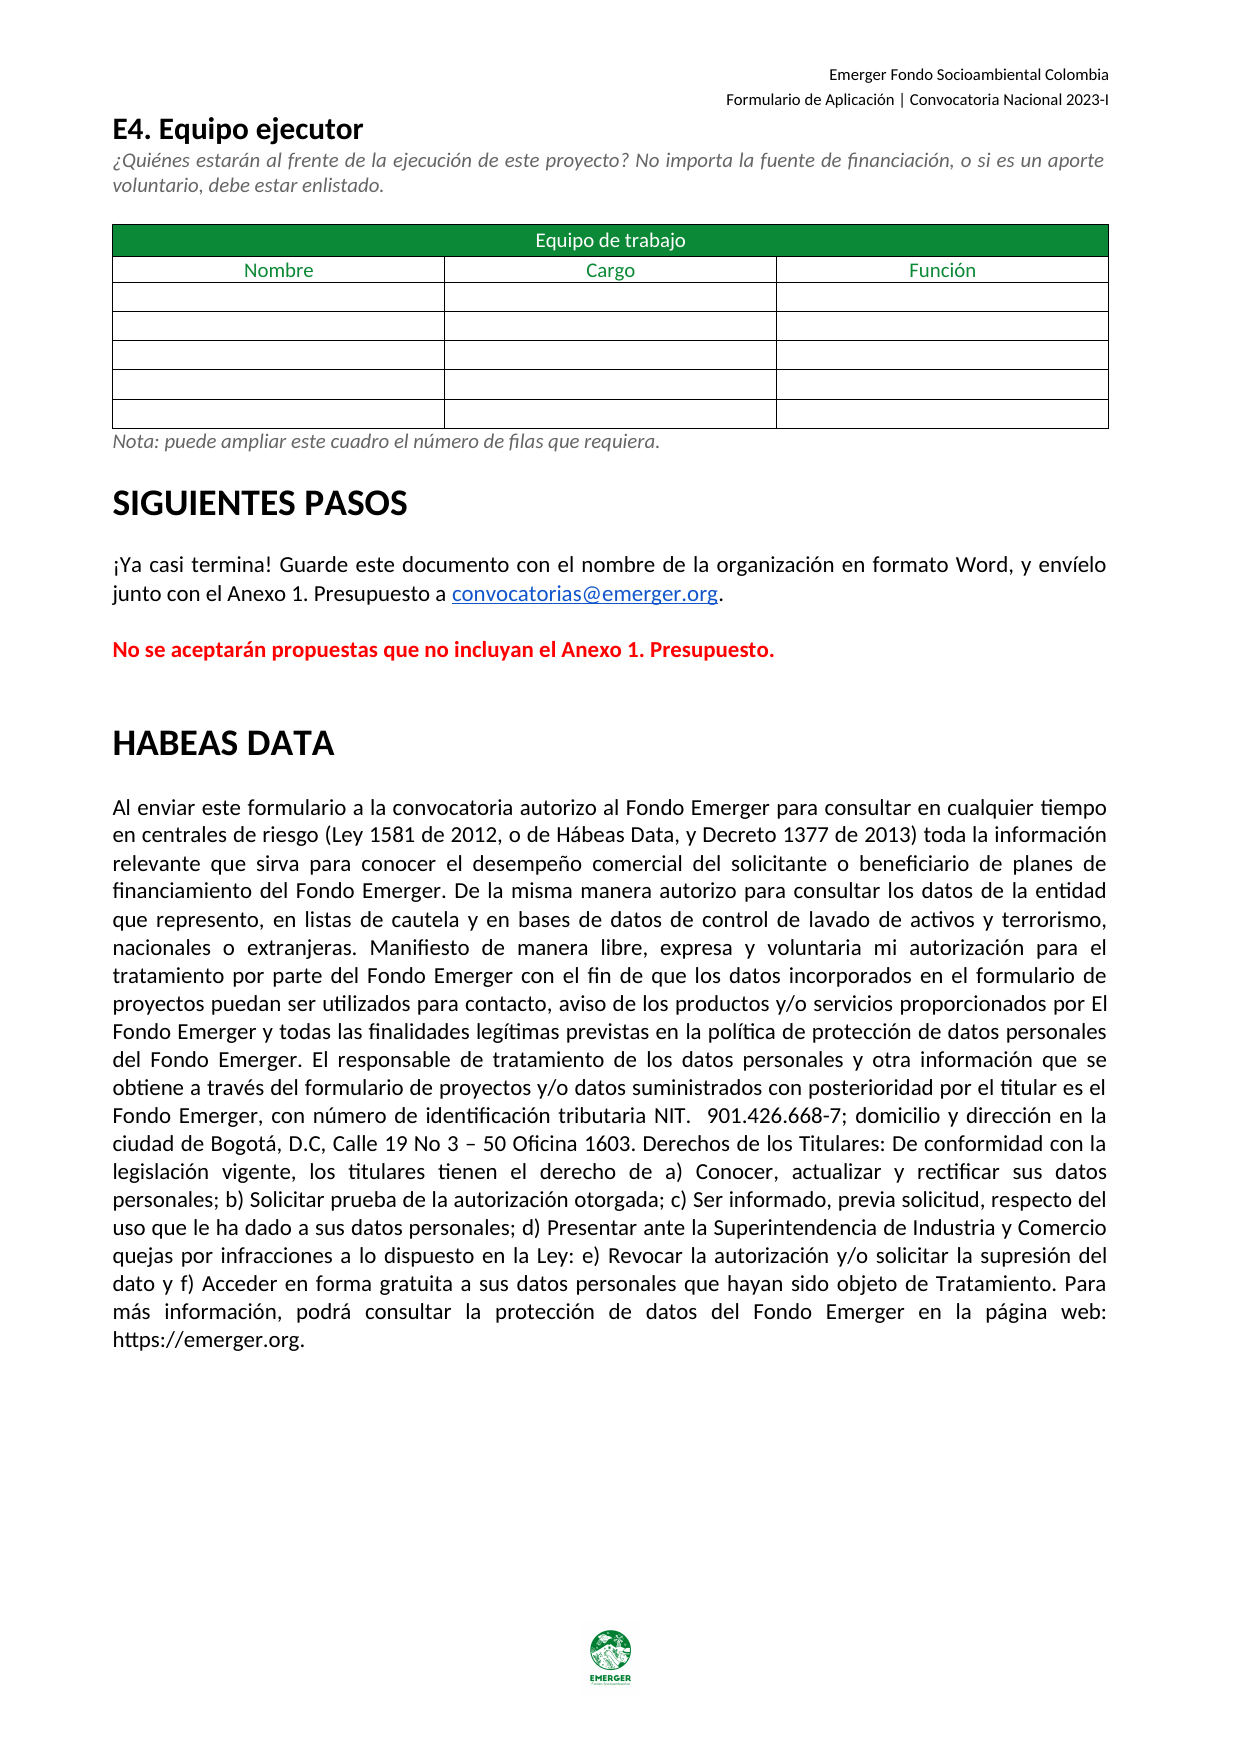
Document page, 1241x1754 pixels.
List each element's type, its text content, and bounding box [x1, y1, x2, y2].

table_cell [445, 283, 776, 311]
text No se aceptarán propuestas que no incluyan el Anexo 1. Presupuesto. [112, 635, 1109, 663]
text HABEAS DATA [112, 719, 1109, 764]
table_cell [113, 370, 444, 398]
table_cell [445, 312, 776, 340]
table_cell [445, 341, 776, 369]
picture [580, 1620, 641, 1695]
text SIGUIENTES PASOS [112, 479, 1109, 525]
table_cell [113, 341, 444, 369]
text E4. Equipo ejecutor [112, 109, 1109, 147]
table_cell [113, 312, 444, 340]
table_cell [113, 400, 444, 427]
table_cell Cargo [445, 257, 776, 282]
text Nota: puede ampliar este cuadro el número de filas que requiera. [112, 429, 1109, 454]
text ¿Quiénes estarán al frente de la ejecución de este proyecto? No importa la fuente de financiación, o si es un aporte voluntario, debe estar enlistado. [112, 147, 1109, 198]
table_cell [777, 370, 1108, 398]
table_header Equipo de trabajo [113, 225, 1108, 256]
table_cell [445, 400, 776, 427]
text ¡Ya casi termina! Guarde este documento con el nombre de la organización en formato Word, y envíelo junto con el Anexo 1. Presupuesto a convocatorias@emerger.org. [112, 551, 1109, 607]
table_cell [777, 312, 1108, 340]
table_cell [113, 283, 444, 311]
text Al enviar este formulario a la convocatoria autorizo al Fondo Emerger para consultar en cualquier tiempo en centrales de riesgo (Ley 1581 de 2012, o de Hábeas Data, y Decreto 1377 de 2013) toda la información relevante que sirva para conocer el desempeño comercial del solicitante o beneficiario de planes de financiamiento del Fondo Emerger. De la misma manera autorizo para consultar los datos de la entidad que represento, en listas de cautela y en bases de datos de control de lavado de activos y terrorismo, nacionales o extranjeras. Manifiesto de manera libre, expresa y voluntaria mi autorización para el tratamiento por parte del Fondo Emerger con el fin de que los datos incorporados en el formulario de proyectos puedan ser utilizados para contacto, aviso de los productos y/o servicios proporcionados por El Fondo Emerger y todas las finalidades legítimas previstas en la política de protección de datos personales del Fondo Emerger. El responsable de tratamiento de los datos personales y otra información que se obtiene a través del formulario de proyectos y/o datos suministrados con posterioridad por el titular es el Fondo Emerger, con número de identificación tributaria NIT. 901.426.668-7; domicilio y dirección en la ciudad de Bogotá, D.C, Calle 19 No 3 – 50 Oficina 1603. Derechos de los Titulares: De conformidad con la legislación vigente, los titulares tienen el derecho de a) Conocer, actualizar y rectificar sus datos personales; b) Solicitar prueba de la autorización otorgada; c) Ser informado, previa solicitud, respecto del uso que le ha dado a sus datos personales; d) Presentar ante la Superintendencia de Industria y Comercio quejas por infracciones a lo dispuesto en la Ley: e) Revocar la autorización y/o solicitar la supresión del dato y f) Acceder en forma gratuita a sus datos personales que hayan sido objeto de Tratamiento. Para más información, podrá consultar la protección de datos del Fondo Emerger en la página web: https://emerger.org. [112, 793, 1109, 1353]
table_cell Nombre [113, 257, 444, 282]
table_cell [777, 283, 1108, 311]
table_cell Función [777, 257, 1108, 282]
table_cell [445, 370, 776, 398]
table_cell [777, 400, 1108, 427]
table_cell [777, 341, 1108, 369]
